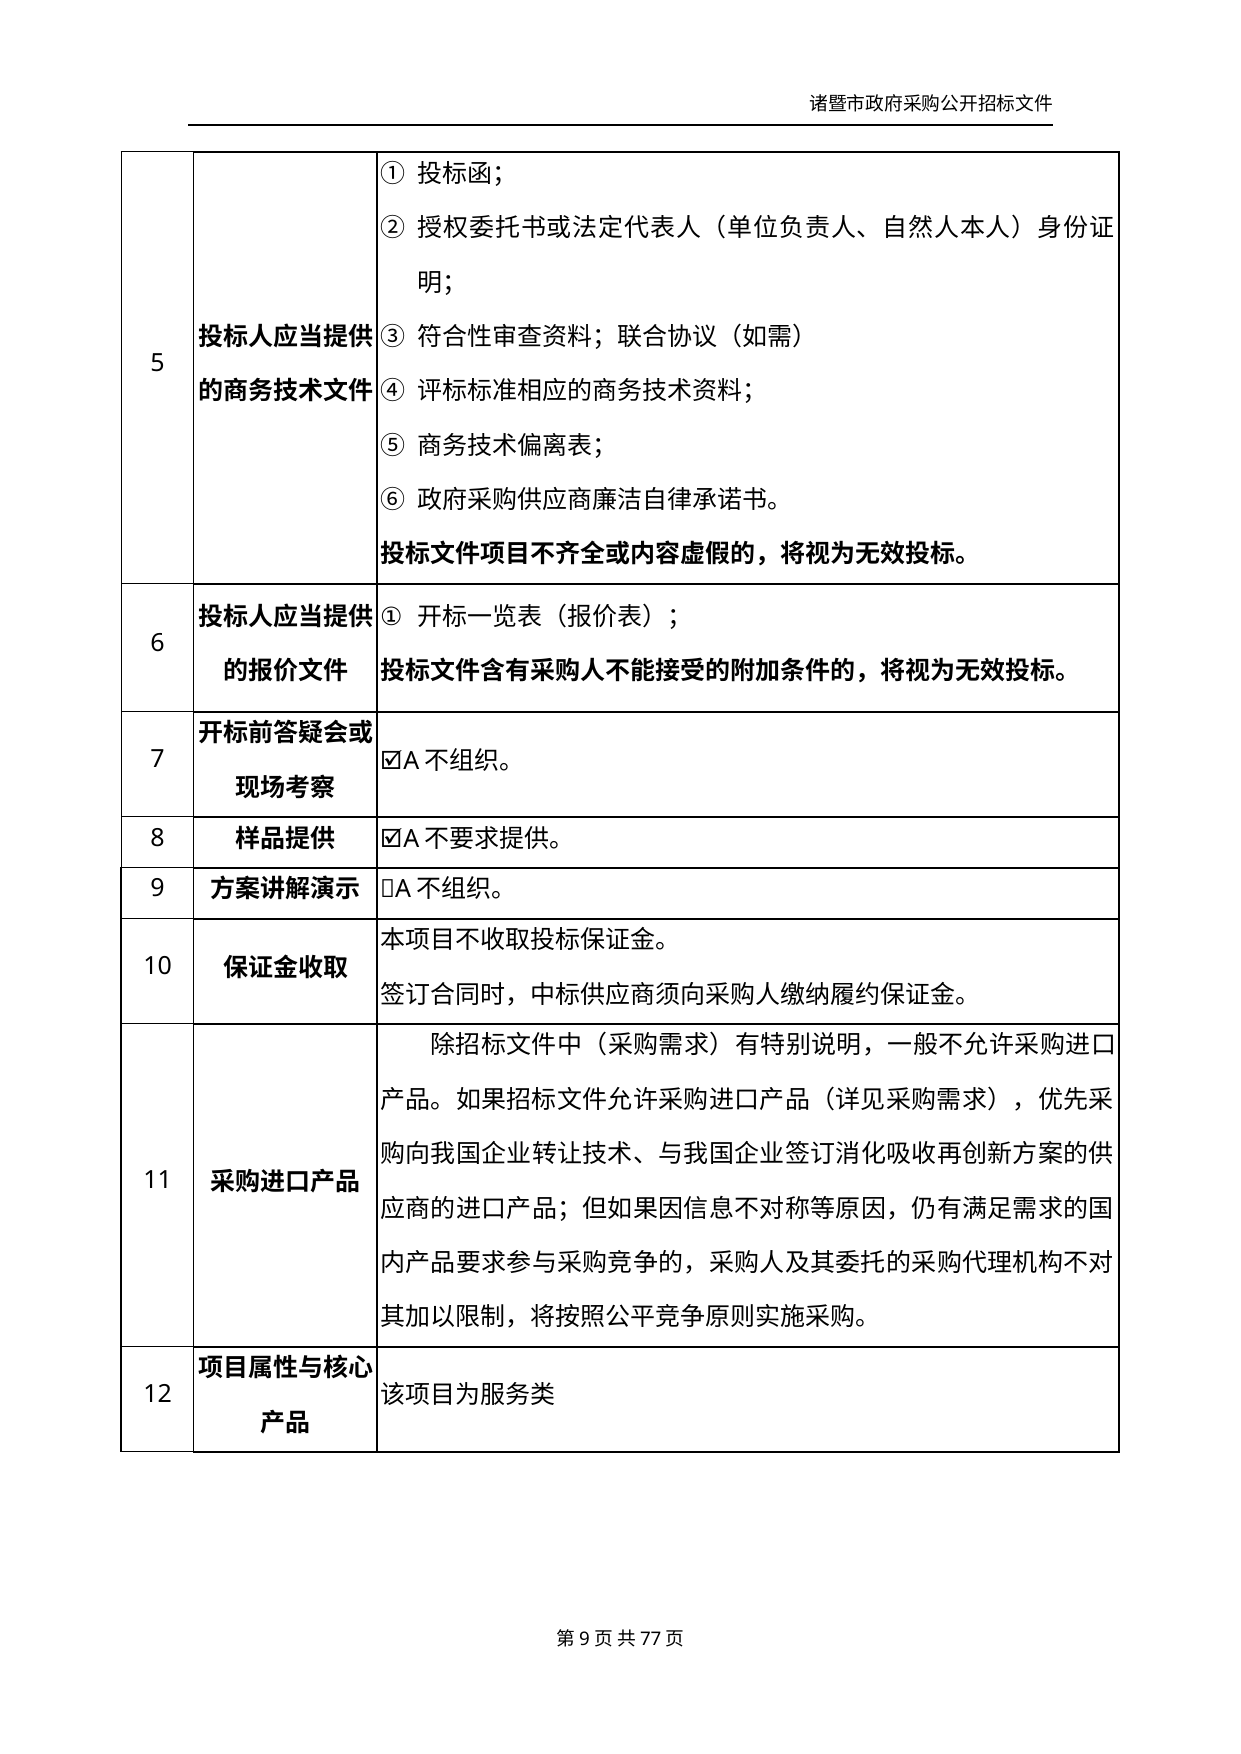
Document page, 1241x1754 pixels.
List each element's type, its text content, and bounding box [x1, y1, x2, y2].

table_cell 12 [122, 1347, 193, 1451]
table_cell 投标人应当提供的报价文件 [194, 585, 376, 711]
table_cell A不组织。 [378, 713, 1118, 816]
table_cell 开标前答疑会或现场考察 [194, 713, 376, 816]
table_cell 保证金收取 [194, 920, 376, 1023]
table_cell 样品提供 [194, 818, 376, 867]
table_cell 本项目不收取投标保证金。 签订合同时，中标供应商须向采购人缴纳履约保证金。 [378, 920, 1118, 1023]
table_cell 该项目为服务类 [378, 1348, 1118, 1451]
table_cell A不要求提供。 [378, 818, 1118, 867]
table_cell 投标函； 授权委托书或法定代表人（单位负责人、自然人本人）身份证明； 符合性审查资料；联合协议（如需） 评标标准相应的商务技术资料； 商务技术偏离表； 政府采购供应商廉洁自律承诺书。 投标文件项目不齐全或内容虚假的，将视为无效投标。 [378, 153, 1118, 583]
table_cell 11 [122, 1024, 193, 1346]
table_cell 7 [122, 712, 193, 816]
table_cell 8 [122, 817, 193, 867]
table_cell 9 [122, 868, 193, 918]
table_cell 6 [122, 584, 193, 711]
table_cell 开标一览表（报价表）； 投标文件含有采购人不能接受的附加条件的，将视为无效投标。 [378, 585, 1118, 711]
table_cell 10 [122, 919, 193, 1023]
table_cell 项目属性与核心产品 [194, 1348, 376, 1451]
table_cell 采购进口产品 [194, 1025, 376, 1346]
table_cell 投标人应当提供的商务技术文件 [194, 153, 376, 583]
table_cell 5 [122, 152, 193, 583]
table_cell 除招标文件中（采购需求）有特别说明，一般不允许采购进口产品。如果招标文件允许采购进口产品（详见采购需求），优先采购向我国企业转让技术、与我国企业签订消化吸收再创新方案的供应商的进口产品；但如果因信息不对称等原因，仍有满足需求的国内产品要求参与采购竞争的，采购人及其委托的采购代理机构不对其加以限制，将按照公平竞争原则实施采购。 [378, 1025, 1118, 1346]
table_cell A不组织。 [378, 869, 1118, 918]
table_cell 方案讲解演示 [194, 869, 376, 918]
